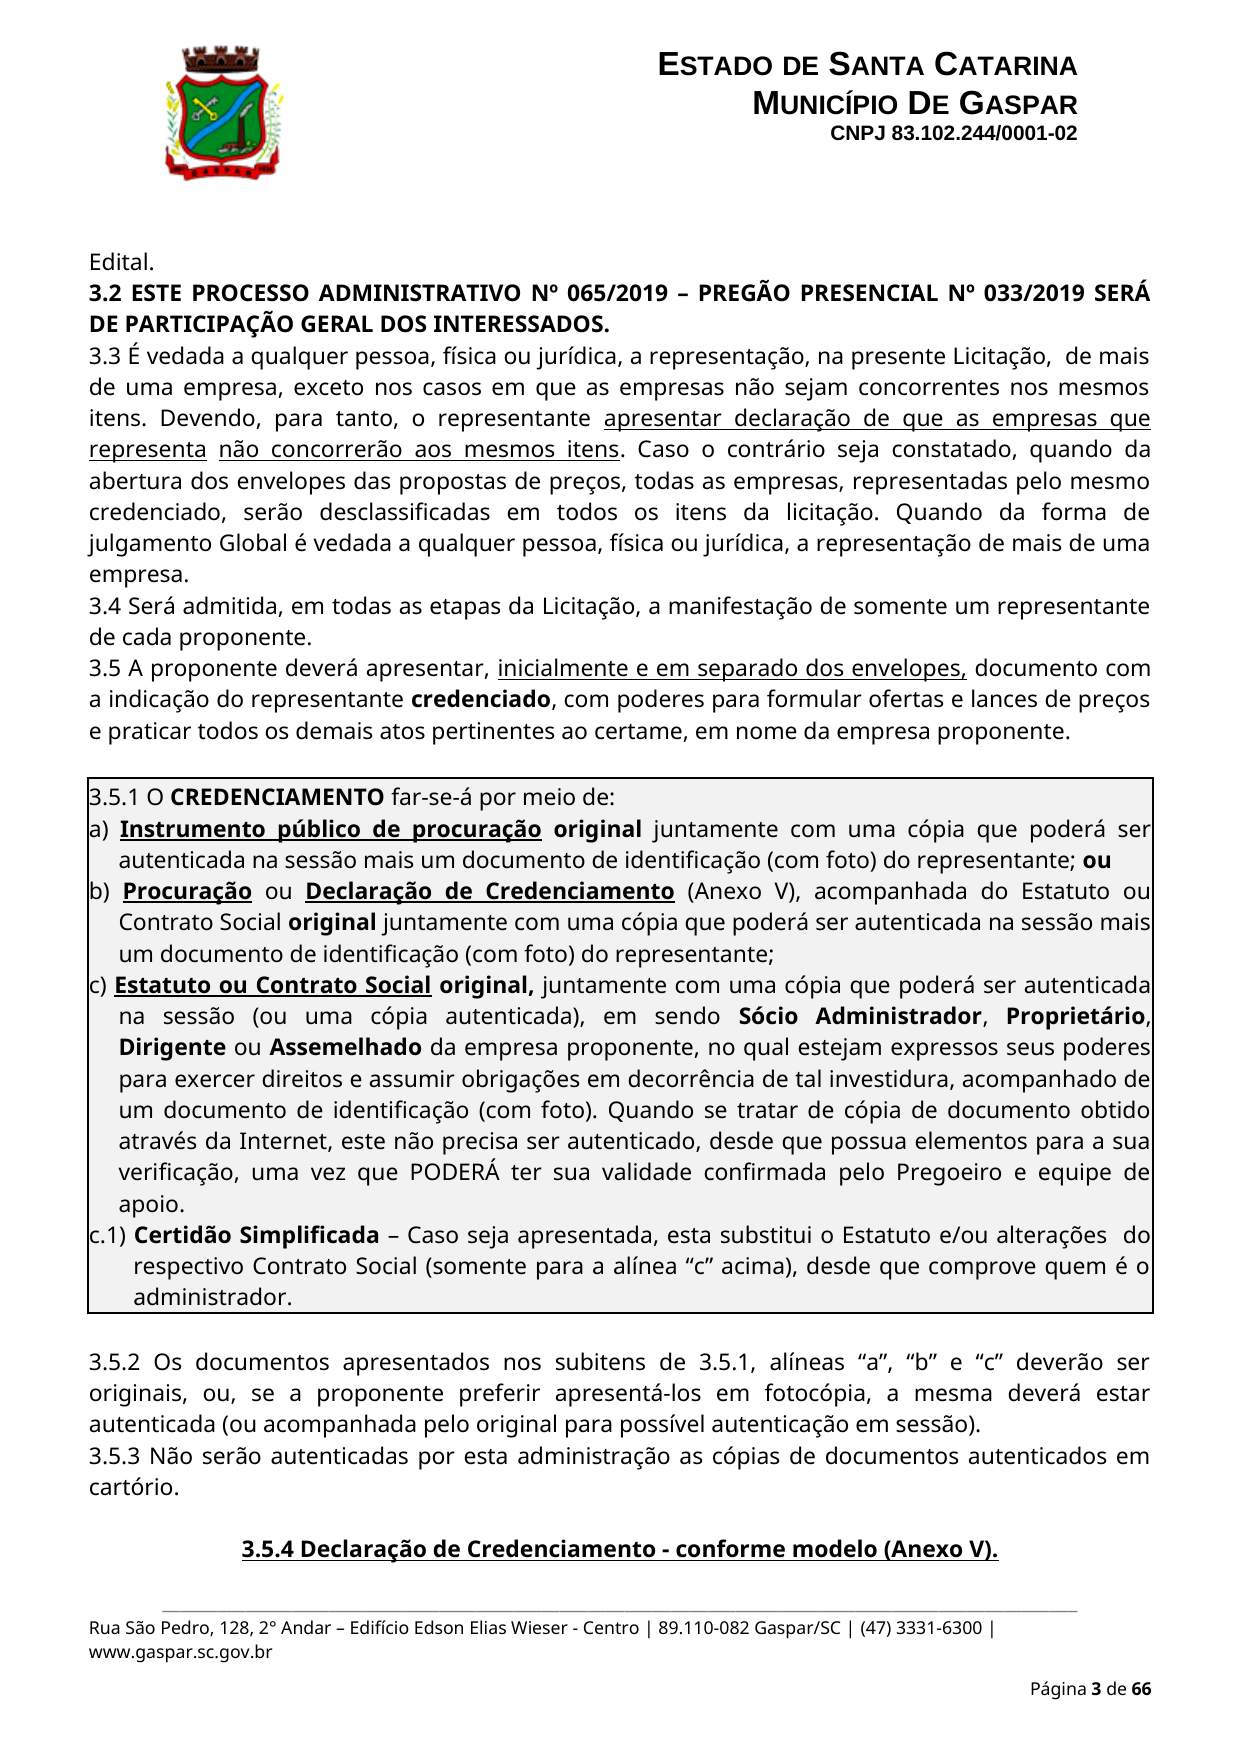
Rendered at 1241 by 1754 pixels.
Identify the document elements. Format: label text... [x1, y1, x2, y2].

text 3.5.3 Não serão autenticadas por esta administração as cópias de documentos autenticados em cartório. [89, 1439, 1151, 1502]
text a) Instrumento público de procuração original juntamente com uma cópia que poderá ser autenticada na sessão mais um documento de identificação (com foto) do representante; ou [89, 812, 1152, 875]
text c) Estatuto ou Contrato Social original, juntamente com uma cópia que poderá ser autenticada na sessão (ou uma cópia autenticada), em sendo Sócio Administrador, Proprietário, Dirigente ou Assemelhado da empresa proponente, no qual estejam expressos seus poderes para exercer direitos e assumir obrigações em decorrência de tal investidura, acompanhado de um documento de identificação (com foto). Quando se tratar de cópia de documento obtido através da Internet, este não precisa ser autenticado, desde que possua elementos para a sua verificação, uma vez que PODERÁ ter sua validade confirmada pelo Pregoeiro e equipe de apoio. [89, 969, 1152, 1214]
text 3.5.1 O CREDENCIAMENTO far-se-á por meio de: [89, 779, 1152, 812]
text 3.3 É vedada a qualquer pessoa, física ou jurídica, a representação, na presente Licitação, de mais de uma empresa, exceto nos casos em que as empresas não sejam concorrentes nos mesmos itens. Devendo, para tanto, o representante apresentar declaração de que as empresas que representa não concorrerão aos mesmos itens. Caso o contrário seja constatado, quando da abertura dos envelopes das propostas de preços, todas as empresas, representadas pelo mesmo credenciado, serão desclassificadas em todos os itens da licitação. Quando da forma de julgamento Global é vedada a qualquer pessoa, física ou jurídica, a representação de mais de uma empresa. [89, 339, 1152, 589]
text 3.5 A proponente deverá apresentar, inicialmente e em separado dos envelopes, documento com a indicação do representante credenciado, com poderes para formular ofertas e lances de preços e praticar todos os demais atos pertinentes ao certame, em nome da empresa proponente. [89, 652, 1152, 746]
text 3.5.2 Os documentos apresentados nos subitens de 3.5.1, alíneas “a”, “b” e “c” deverão ser originais, ou, se a proponente preferir apresentá-los em fotocópia, a mesma deverá estar autenticada (ou acompanhada pelo original para possível autenticação em sessão). [89, 1346, 1151, 1439]
picture [162, 44, 289, 183]
text 3.4 Será admitida, em todas as etapas da Licitação, a manifestação de somente um representante de cada proponente. [89, 589, 1152, 652]
text 3.5.4 Declaração de Credenciamento - conforme modelo (Anexo V). [89, 1533, 1151, 1564]
text b) Procuração ou Declaração de Credenciamento (Anexo V), acompanhada do Estatuto ou Contrato Social original juntamente com uma cópia que poderá ser autenticada na sessão mais um documento de identificação (com foto) do representante; [89, 875, 1152, 969]
text c.1) Certidão Simplificada – Caso seja apresentada, esta substitui o Estatuto e/ou alterações do respectivo Contrato Social (somente para a alínea “c” acima), desde que comprove quem é o administrador. [89, 1214, 1152, 1312]
text 3.2 ESTE PROCESSO ADMINISTRATIVO Nº 065/2019 – PREGÃO PRESENCIAL Nº 033/2019 SERÁ DE PARTICIPAÇÃO GERAL DOS INTERESSADOS. [89, 277, 1152, 339]
